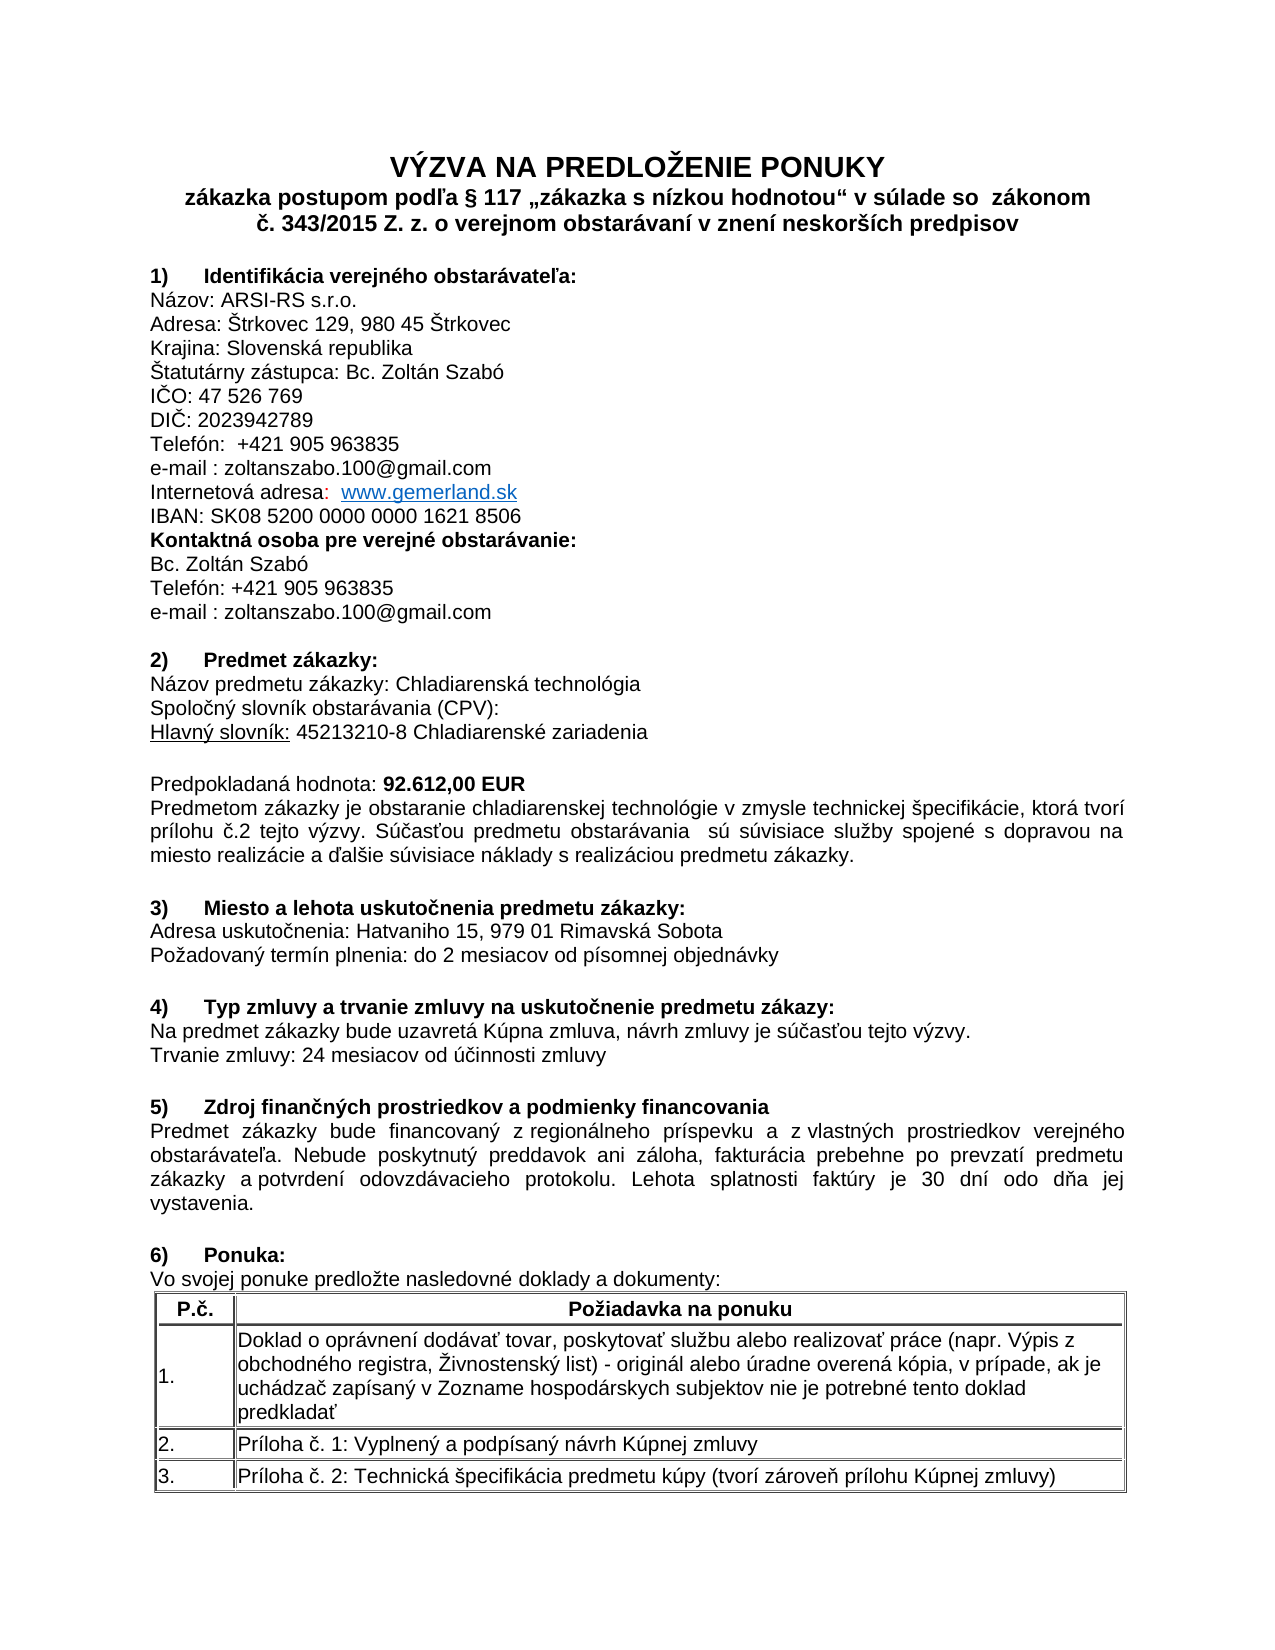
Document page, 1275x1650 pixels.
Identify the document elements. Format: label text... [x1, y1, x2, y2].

text Telefón: +421 905 963835 [150, 576, 1125, 600]
text Krajina: Slovenská republika [150, 336, 1125, 360]
text Adresa: Štrkovec 129, 980 45 Štrkovec [150, 312, 1125, 336]
text Bc. Zoltán Szabó [150, 552, 1125, 576]
text Predpokladaná hodnota: 92.612,00 EUR [150, 771, 1125, 795]
table_cell Príloha č. 1: Vyplnený a podpísaný návrh Kúpnej zmluvy [237, 1426, 1124, 1458]
text Kontaktná osoba pre verejné obstarávanie: [150, 528, 1125, 552]
text zákazka postupom podľa § 117 „zákazka s nízkou hodnotou“ v súlade so zákonom [150, 183, 1125, 210]
text 3) Miesto a lehota uskutočnenia predmetu zákazky: [150, 895, 1125, 919]
text e-mail : zoltanszabo.100@gmail.com [150, 456, 1125, 480]
table_cell 3. [157, 1458, 235, 1490]
table_cell 1. [157, 1323, 233, 1426]
text č. 343/2015 Z. z. o verejnom obstarávaní v znení neskorších predpisov [150, 210, 1125, 236]
table_cell 2. [157, 1426, 234, 1458]
table_header Požiadavka na ponuku [235, 1294, 1124, 1323]
text Internetová adresa: www.gemerland.sk [150, 480, 1125, 504]
text Vo svojej ponuke predložte nasledovné doklady a dokumenty: [150, 1267, 1125, 1291]
text Adresa uskutočnenia: Hatvaniho 15, 979 01 Rimavská Sobota [150, 919, 1125, 943]
text Hlavný slovník: 45213210-8 Chladiarenské zariadenia [150, 719, 1125, 771]
text Na predmet zákazky bude uzavretá Kúpna zmluva, návrh zmluvy je súčasťou tejto výzvy. [150, 1019, 1125, 1043]
text 1) Identifikácia verejného obstarávateľa: [150, 264, 1125, 288]
text Spoločný slovník obstarávania (CPV): [150, 696, 1125, 719]
table_cell Doklad o oprávnení dodávať tovar, poskytovať službu alebo realizovať práce (napr. Výpis z obchodného registra, Živnostenský list) - originál alebo úradne overená kópia, v prípade, ak je uchádzač zapísaný v Zozname hospodárskych subjektov nie je potrebné tento doklad predkladať [237, 1323, 1124, 1426]
text Názov: ARSI-RS s.r.o. [150, 288, 1125, 312]
table_header P.č. [157, 1294, 235, 1323]
text Telefón: +421 905 963835 [150, 432, 1125, 456]
text IČO: 47 526 769 [150, 384, 1125, 408]
text Trvanie zmluvy: 24 mesiacov od účinnosti zmluvy [150, 1043, 1125, 1067]
text 6) Ponuka: [150, 1243, 1125, 1267]
text 2) Predmet zákazky: [150, 648, 1125, 672]
text Predmetom zákazky je obstaranie chladiarenskej technológie v zmysle technickej špecifikácie, ktorá tvorí prílohu č.2 tejto výzvy. Súčasťou predmetu obstarávania sú súvisiace služby spojené s dopravou na miesto realizácie a ďalšie súvisiace náklady s realizáciou predmetu zákazky. [150, 795, 1125, 867]
text DIČ: 2023942789 [150, 408, 1125, 432]
text 5) Zdroj finančných prostriedkov a podmienky financovania [150, 1095, 1125, 1119]
text 4) Typ zmluvy a trvanie zmluvy na uskutočnenie predmetu zákazy: [150, 995, 1125, 1019]
text Predmet zákazky bude financovaný z regionálneho príspevku a z vlastných prostriedkov verejného obstarávateľa. Nebude poskytnutý preddavok ani záloha, fakturácia prebehne po prevzatí predmetu zákazky a potvrdení odovzdávacieho protokolu. Lehota splatnosti faktúry je 30 dní odo dňa jej vystavenia. [150, 1119, 1125, 1215]
text Názov predmetu zákazky: Chladiarenská technológia [150, 672, 1125, 696]
table_cell Príloha č. 2: Technická špecifikácia predmetu kúpy (tvorí zároveň prílohu Kúpnej zmluvy) [235, 1458, 1124, 1490]
text e-mail : zoltanszabo.100@gmail.com [150, 600, 1125, 624]
text Štatutárny zástupca: Bc. Zoltán Szabó [150, 360, 1125, 384]
text IBAN: SK08 5200 0000 0000 1621 8506 [150, 504, 1125, 528]
text VÝZVA NA PREDLOŽENIE PONUKY [150, 150, 1125, 183]
text Požadovaný termín plnenia: do 2 mesiacov od písomnej objednávky [150, 943, 1125, 967]
